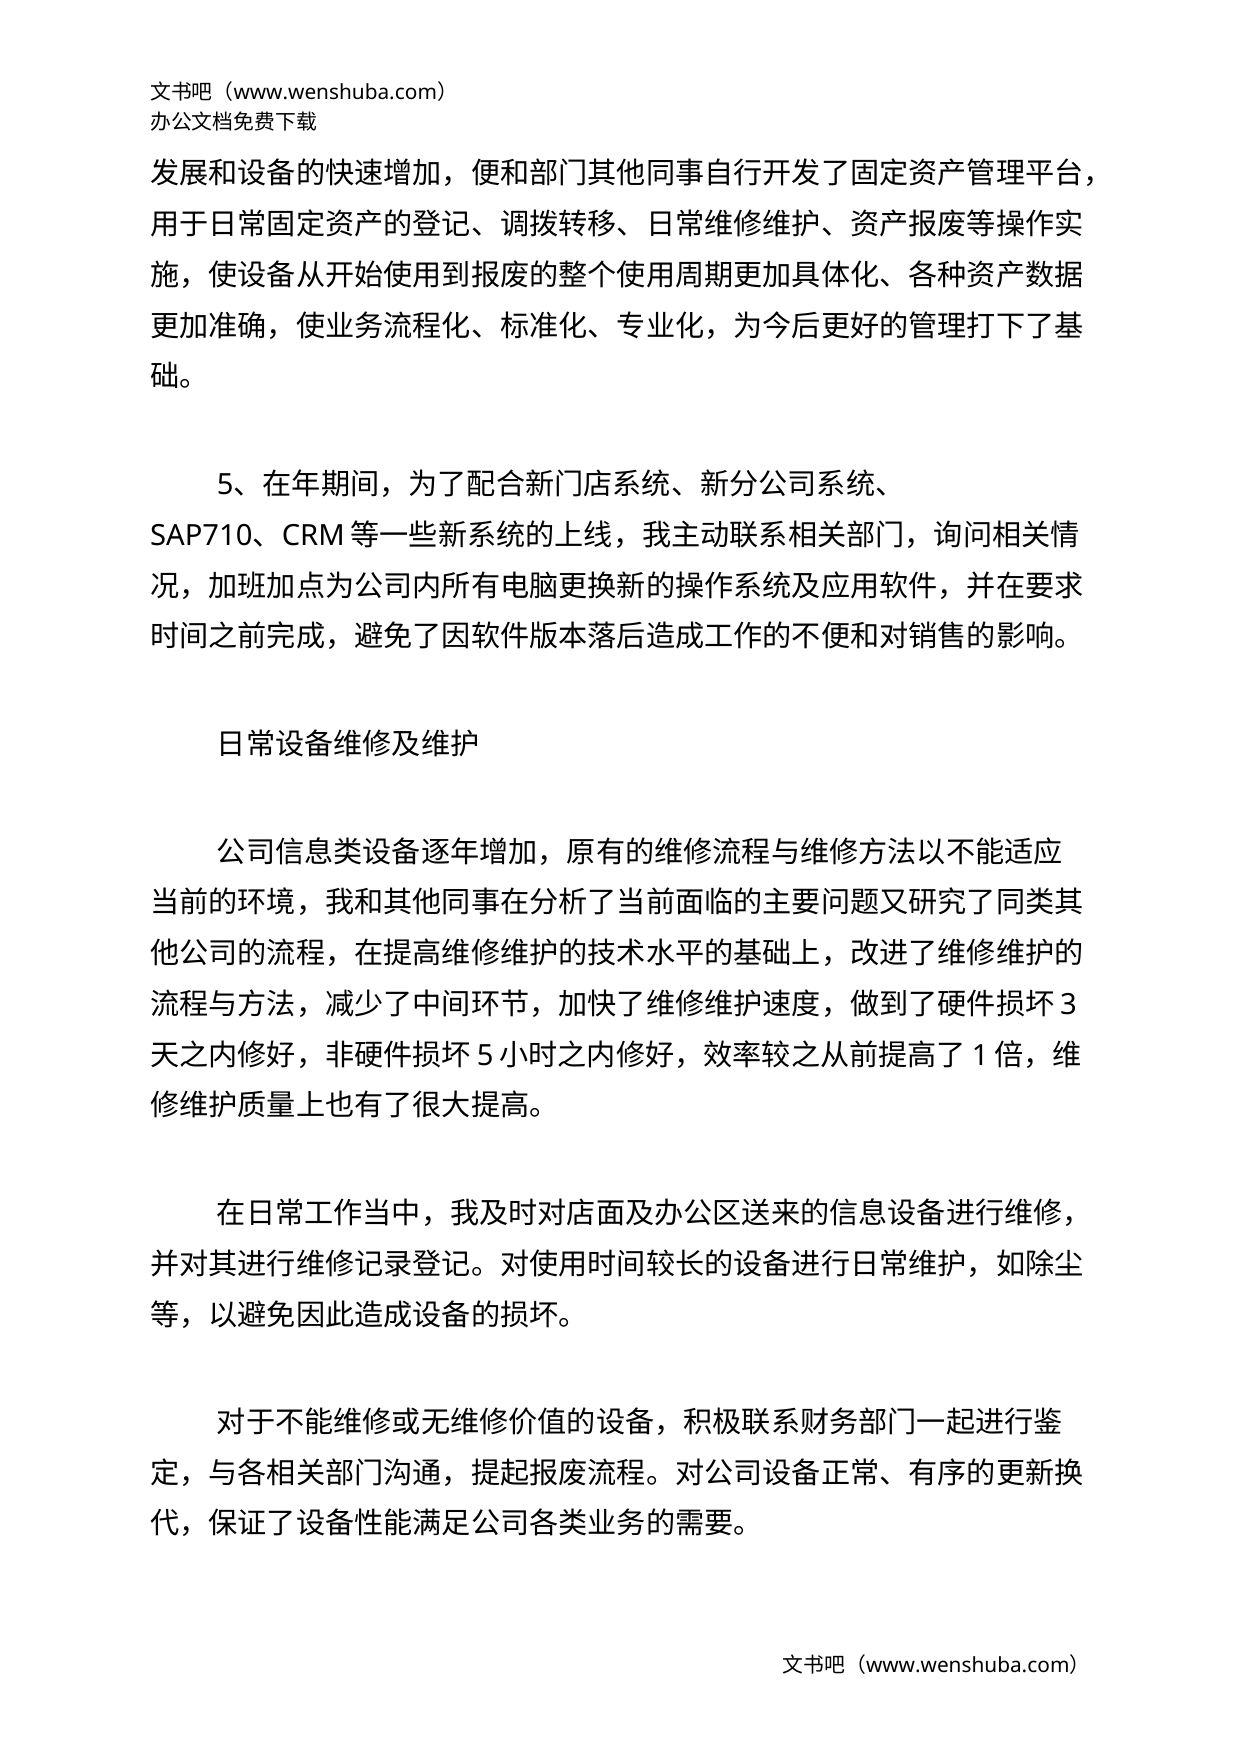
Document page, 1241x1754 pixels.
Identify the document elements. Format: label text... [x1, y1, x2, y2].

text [150, 150, 1090, 395]
text 5、在年期间，为了配合新门店系统、新分公司系统、SAP710、CRM等一些新系统的上线，我主动联系相关部门，询问相关情况，加班加点为公司内所有电脑更换新的操作系统及应用软件，并在要求时间之前完成，避免了因软件版本落后造成工作的不便和对销售的影响。 [150, 461, 1090, 655]
text 对于不能维修或无维修价值的设备，积极联系财务部门一起进行鉴定，与各相关部门沟通，提起报废流程。对公司设备正常、有序的更新换代，保证了设备性能满足公司各类业务的需要。 [150, 1399, 1090, 1542]
text 在日常工作当中，我及时对店面及办公区送来的信息设备进行维修，并对其进行维修记录登记。对使用时间较长的设备进行日常维护，如除尘等，以避免因此造成设备的损坏。 [150, 1189, 1090, 1333]
text 公司信息类设备逐年增加，原有的维修流程与维修方法以不能适应当前的环境，我和其他同事在分析了当前面临的主要问题又研究了同类其他公司的流程，在提高维修维护的技术水平的基础上，改进了维修维护的流程与方法，减少了中间环节，加快了维修维护速度，做到了硬件损坏3天之内修好，非硬件损坏5小时之内修好，效率较之从前提高了1倍，维修维护质量上也有了很大提高。 [150, 828, 1090, 1124]
text 日常设备维修及维护 [150, 721, 1090, 763]
